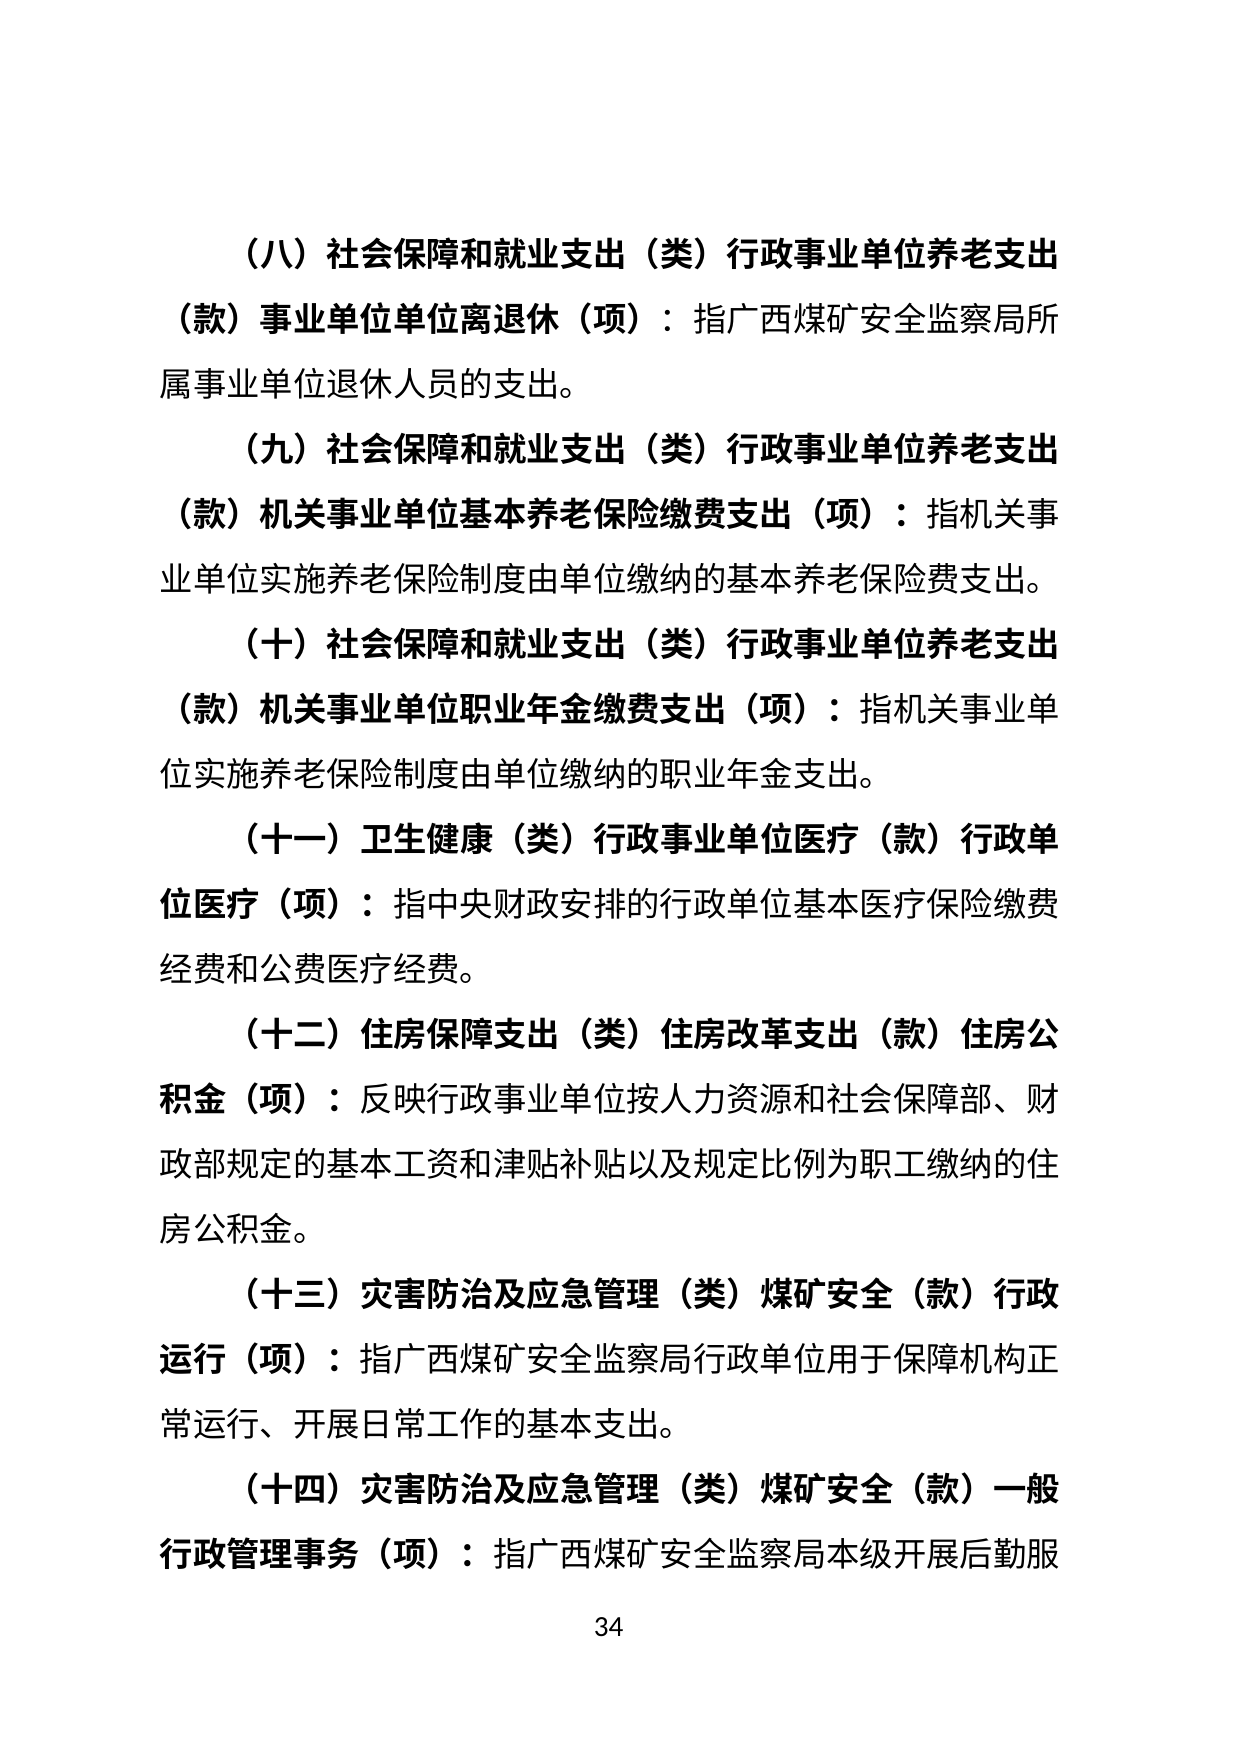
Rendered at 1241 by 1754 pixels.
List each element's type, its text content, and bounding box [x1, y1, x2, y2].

text （八）社会保障和就业支出（类）行政事业单位养老支出（款）事业单位单位离退休（项）：指广西煤矿安全监察局所属事业单位退休人员的支出。 [159, 220, 1081, 415]
text （十）社会保障和就业支出（类）行政事业单位养老支出（款）机关事业单位职业年金缴费支出（项）：指机关事业单位实施养老保险制度由单位缴纳的职业年金支出。 [159, 610, 1081, 805]
text （九）社会保障和就业支出（类）行政事业单位养老支出（款）机关事业单位基本养老保险缴费支出（项）：指机关事业单位实施养老保险制度由单位缴纳的基本养老保险费支出。 [159, 415, 1081, 610]
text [159, 1455, 1081, 1585]
text （十一）卫生健康（类）行政事业单位医疗（款）行政单位医疗（项）：指中央财政安排的行政单位基本医疗保险缴费经费和公费医疗经费。 [159, 805, 1081, 1000]
text （十二）住房保障支出（类）住房改革支出（款）住房公积金（项）：反映行政事业单位按人力资源和社会保障部、财政部规定的基本工资和津贴补贴以及规定比例为职工缴纳的住房公积金。 [159, 1000, 1081, 1260]
text （十三）灾害防治及应急管理（类）煤矿安全（款）行政运行（项）：指广西煤矿安全监察局行政单位用于保障机构正常运行、开展日常工作的基本支出。 [159, 1260, 1081, 1455]
